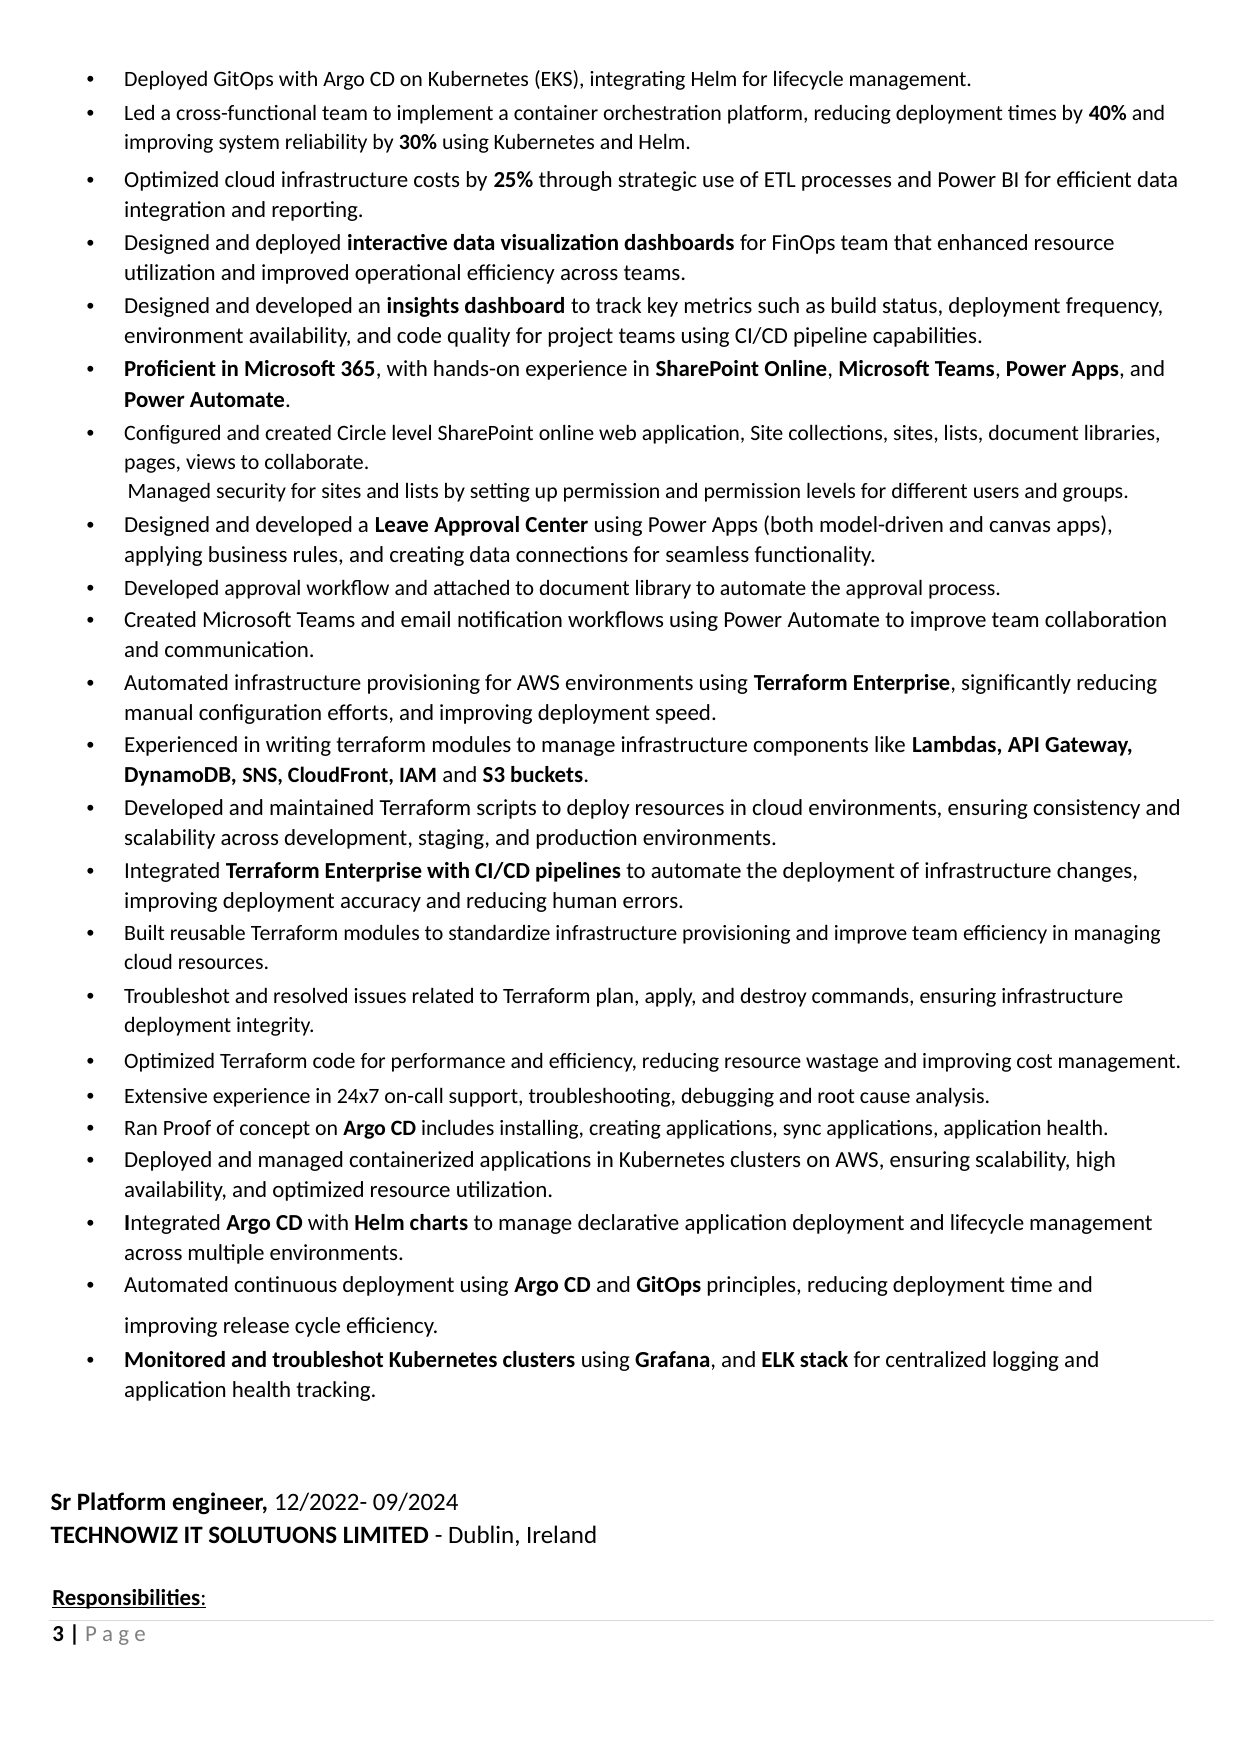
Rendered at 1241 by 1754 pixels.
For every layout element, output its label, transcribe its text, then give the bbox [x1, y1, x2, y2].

text TECHNOWIZ IT SOLUTUONS LIMITED - Dublin, Ireland [50, 1519, 1201, 1550]
list Ran Proof of concept on Argo CD includes installing, creating applications, sync applications, application health. [86, 1113, 1190, 1141]
list Optimized cloud infrastructure costs by 25% through strategic use of ETL processes and Power BI for efficient data integration and reporting. [86, 165, 1190, 223]
list Integrated Argo CD with Helm charts to manage declarative application deployment and lifecycle management across multiple environments. [86, 1208, 1190, 1266]
list Developed and maintained Terraform scripts to deploy resources in cloud environments, ensuring consistency and scalability across development, staging, and production environments. [86, 793, 1190, 851]
list Designed and developed a Leave Approval Center using Power Apps (both model-driven and canvas apps), applying business rules, and creating data connections for seamless functionality. [86, 510, 1190, 568]
list Designed and developed an insights dashboard to track key metrics such as build status, deployment frequency, environment availability, and code quality for project teams using CI/CD pipeline capabilities. [86, 291, 1190, 349]
list Integrated Terraform Enterprise with CI/CD pipelines to automate the deployment of infrastructure changes, improving deployment accuracy and reducing human errors. [86, 856, 1190, 914]
list Created Microsoft Teams and email notification workflows using Power Automate to improve team collaboration and communication. [86, 605, 1190, 663]
list Deployed GitOps with Argo CD on Kubernetes (EKS), integrating Helm for lifecycle management. [86, 64, 1190, 92]
list Automated continuous deployment using Argo CD and GitOps principles, reducing deployment time and improving release cycle efficiency. [86, 1271, 1190, 1342]
list Designed and deployed interactive data visualization dashboards for FinOps team that enhanced resource utilization and improved operational efficiency across teams. [86, 228, 1190, 286]
list Led a cross-functional team to implement a container orchestration platform, reducing deployment times by 40% and improving system reliability by 30% using Kubernetes and Helm. [86, 99, 1190, 155]
text Sr Platform engineer, 12/2022- 09/2024 [50, 1487, 1201, 1517]
list Optimized Terraform code for performance and efficiency, reducing resource wastage and improving cost management. [86, 1046, 1190, 1074]
list Built reusable Terraform modules to standardize infrastructure provisioning and improve team efficiency in managing cloud resources. [86, 919, 1190, 975]
text Managed security for sites and lists by setting up permission and permission levels for different users and groups. [56, 477, 1201, 503]
list Developed approval workflow and attached to document library to automate the approval process. [86, 573, 1190, 601]
text Responsibilities: [52, 1583, 1201, 1611]
list Deployed and managed containerized applications in Kubernetes clusters on AWS, ensuring scalability, high availability, and optimized resource utilization. [86, 1145, 1190, 1203]
list Configured and created Circle level SharePoint online web application, Site collections, sites, lists, document libraries, pages, views to collaborate. [86, 419, 1190, 475]
list Automated infrastructure provisioning for AWS environments using Terraform Enterprise, significantly reducing manual configuration efforts, and improving deployment speed. [86, 668, 1190, 726]
list Experienced in writing terraform modules to manage infrastructure components like Lambdas, API Gateway, DynamoDB, SNS, CloudFront, IAM and S3 buckets. [86, 731, 1190, 788]
list Extensive experience in 24x7 on-call support, troubleshooting, debugging and root cause analysis. [86, 1081, 1190, 1109]
list Monitored and troubleshot Kubernetes clusters using Grafana, and ELK stack for centralized logging and application health tracking. [86, 1345, 1190, 1403]
list Troubleshot and resolved issues related to Terraform plan, apply, and destroy commands, ensuring infrastructure deployment integrity. [86, 982, 1190, 1038]
list Proficient in Microsoft 365, with hands-on experience in SharePoint Online, Microsoft Teams, Power Apps, and Power Automate. [86, 354, 1190, 413]
